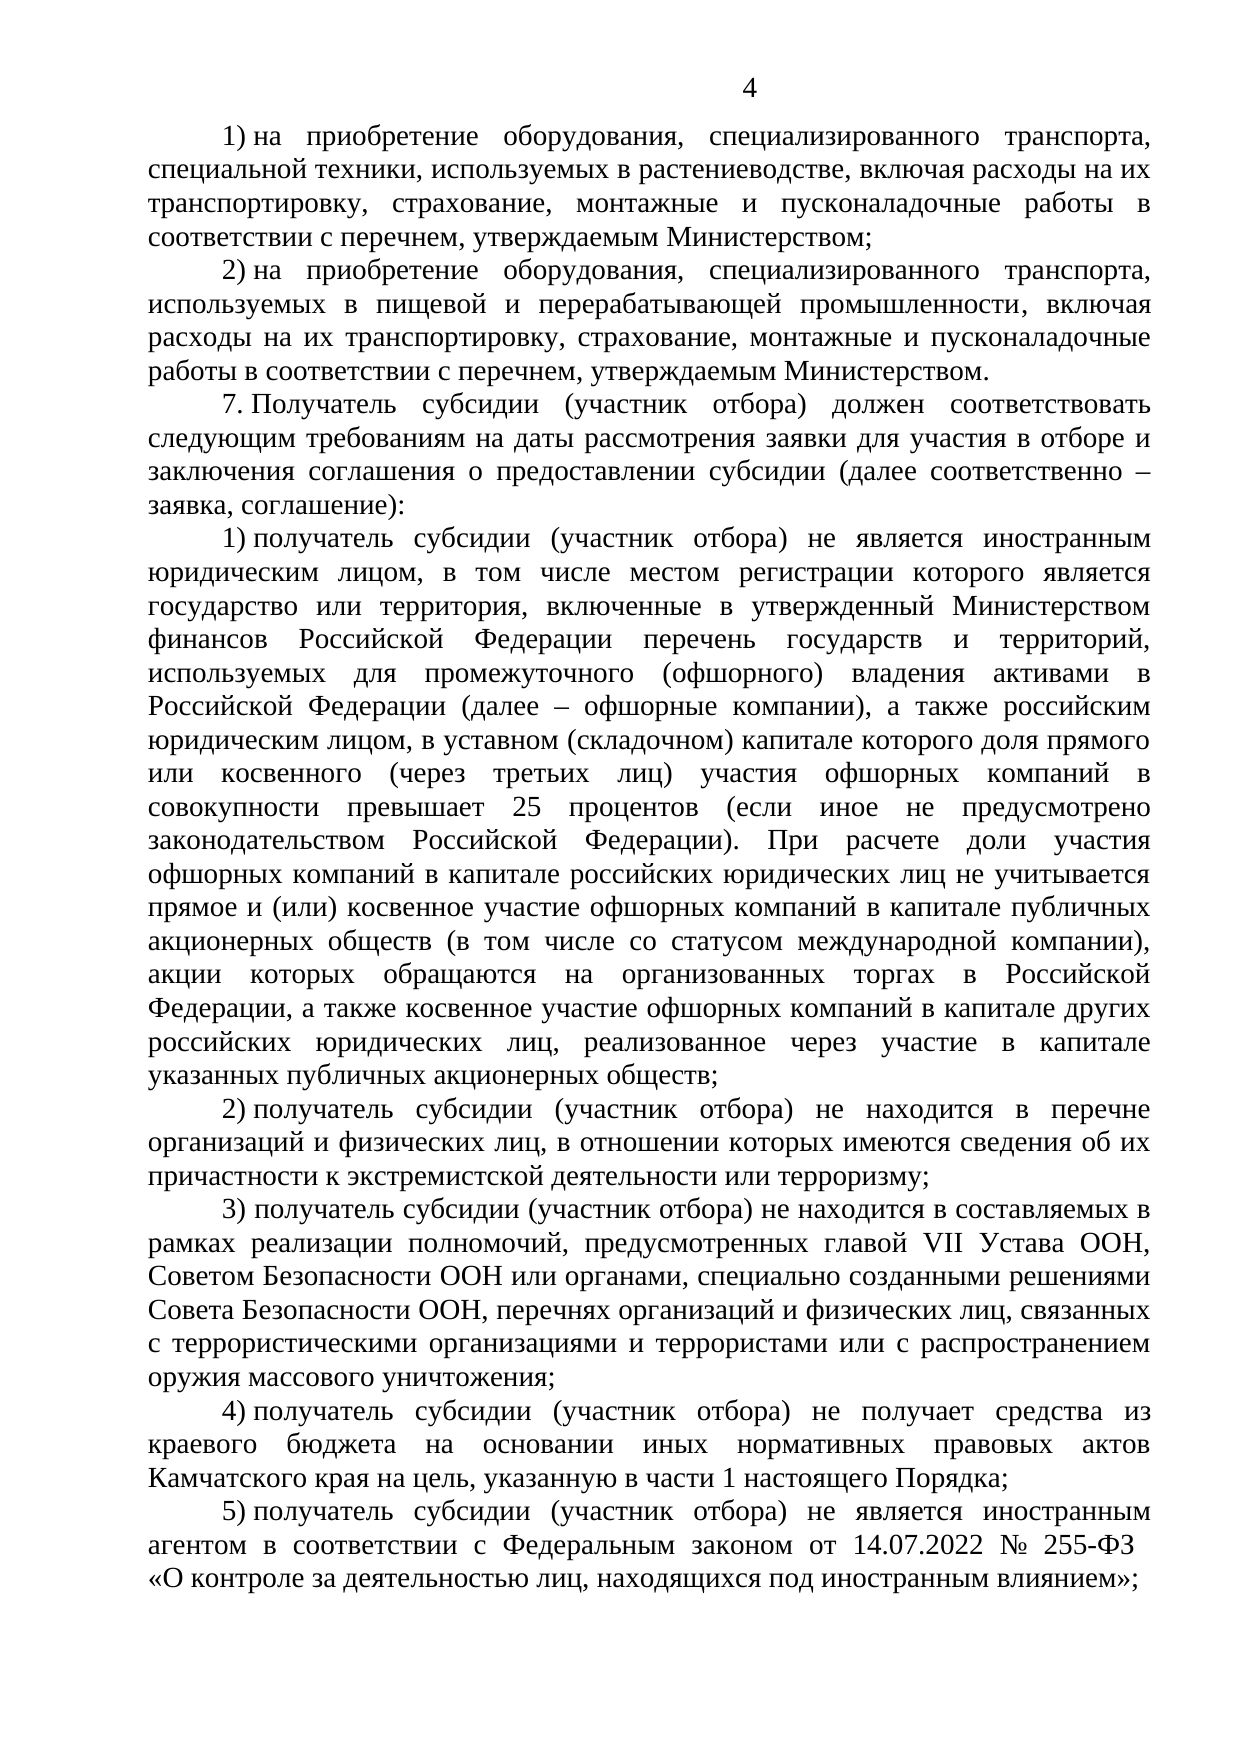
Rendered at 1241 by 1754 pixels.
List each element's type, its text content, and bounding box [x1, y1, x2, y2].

text 1) получатель субсидии (участник отбора) не является иностранным юридическим лицом, в том числе местом регистрации которого является государство или территория, включенные в утвержденный Министерством финансов Российской Федерации перечень государств и территорий, используемых для промежуточного (офшорного) владения активами в Российской Федерации (далее – офшорные компании), а также российским юридическим лицом, в уставном (складочном) капитале которого доля прямого или косвенного (через третьих лиц) участия офшорных компаний в совокупности превышает 25 процентов (если иное не предусмотрено законодательством Российской Федерации). При расчете доли участия офшорных компаний в капитале российских юридических лиц не учитывается прямое и (или) косвенное участие офшорных компаний в капитале публичных акционерных обществ (в том числе со статусом международной компании), акции которых обращаются на организованных торгах в Российской Федерации, а также косвенное участие офшорных компаний в капитале других российских юридических лиц, реализованное через участие в капитале указанных публичных акционерных обществ; [148, 521, 1152, 1091]
text 1) на приобретение оборудования, специализированного транспорта, специальной техники, используемых в растениеводстве, включая расходы на их транспортировку, страхование, монтажные и пусконаладочные работы в соответствии с перечнем, утверждаемым Министерством; [148, 118, 1152, 252]
text 2) на приобретение оборудования, специализированного транспорта, используемых в пищевой и перерабатывающей промышленности, включая расходы на их транспортировку, страхование, монтажные и пусконаладочные работы в соответствии с перечнем, утверждаемым Министерством. [148, 252, 1152, 386]
text 4) получатель субсидии (участник отбора) не получает средства из краевого бюджета на основании иных нормативных правовых актов Камчатского края на цель, указанную в части 1 настоящего Порядка; [148, 1393, 1152, 1493]
text 2) получатель субсидии (участник отбора) не находится в перечне организаций и физических лиц, в отношении которых имеются сведения об их причастности к экстремистской деятельности или терроризму; [148, 1091, 1152, 1191]
text 7. Получатель субсидии (участник отбора) должен соответствовать следующим требованиям на даты рассмотрения заявки для участия в отборе и заключения соглашения о предоставлении субсидии (далее соответственно – заявка, соглашение): [148, 386, 1152, 521]
text 3) получатель субсидии (участник отбора) не находится в составляемых в рамках реализации полномочий, предусмотренных главой VII Устава ООН, Советом Безопасности ООН или органами, специально созданными решениями Совета Безопасности ООН, перечнях организаций и физических лиц, связанных с террористическими организациями и террористами или с распространением оружия массового уничтожения; [148, 1191, 1152, 1393]
text 5) получатель субсидии (участник отбора) не является иностранным агентом в соответствии с Федеральным законом от 14.07.2022 № 255-ФЗ «О контроле за деятельностью лиц, находящихся под иностранным влиянием»; [148, 1493, 1152, 1594]
